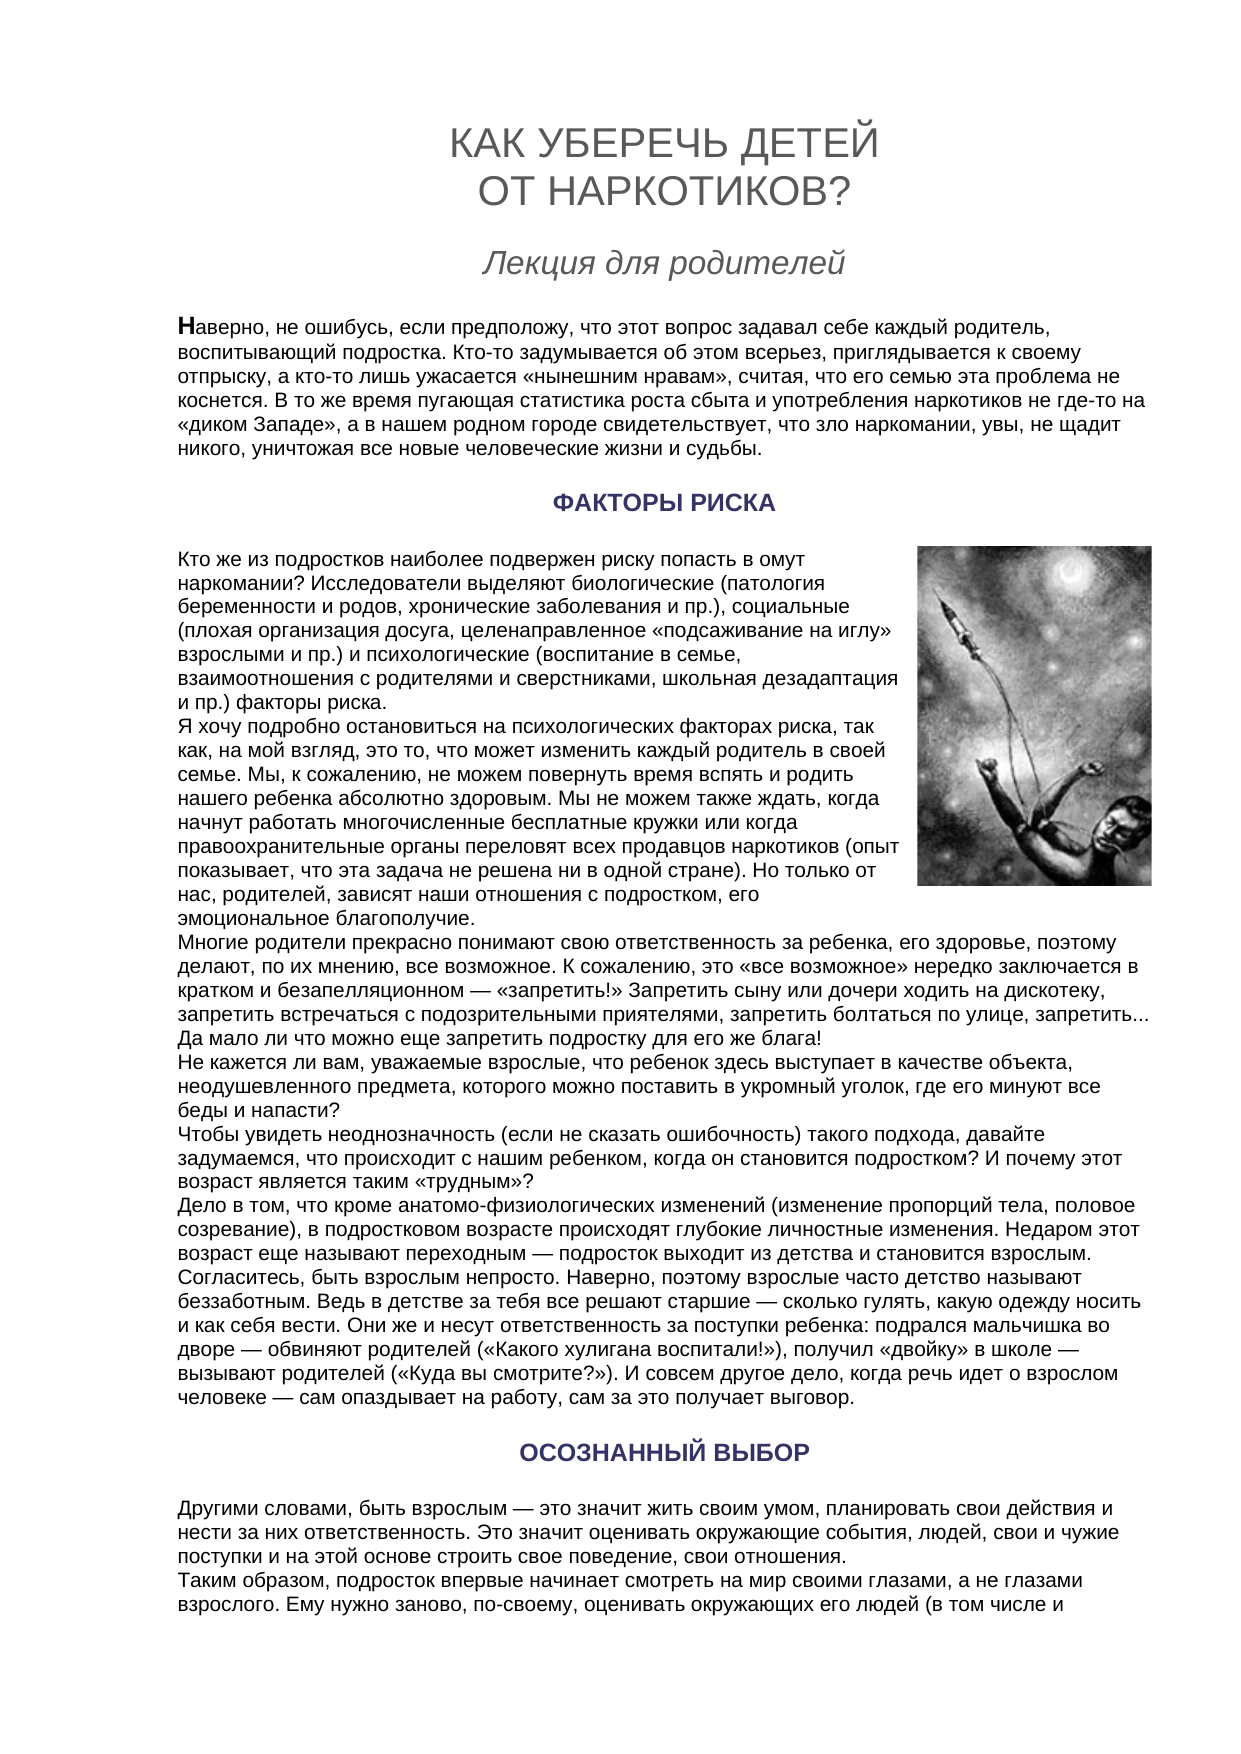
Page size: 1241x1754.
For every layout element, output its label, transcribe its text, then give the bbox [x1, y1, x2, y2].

picture [917, 546, 1152, 886]
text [177, 1496, 1152, 1616]
text Наверно, не ошибусь, если предположу, что этот вопрос задавал себе каждый родитель, воспитывающий подростка. Кто-то задумывается об этом всерьез, приглядывается к своему отпрыску, а кто-то лишь ужасается «нынешним нравам», считая, что его семью эта проблема не коснется. В то же время пугающая статистика роста сбыта и употребления наркотиков не где-то на «диком Западе», а в нашем родном городе свидетельствует, что зло наркомании, увы, не щадит никого, уничтожая все новые человеческие жизни и судьбы. [177, 311, 1152, 459]
text Лекция для родителей [177, 243, 1152, 282]
text Кто же из подростков наиболее подвержен риску попасть в омут наркомании? Исследователи выделяют биологические (патология беременности и родов, хронические заболевания и пр.), социальные (плохая организация досуга, целенаправленное «подсаживание на иглу» взрослыми и пр.) и психологические (воспитание в семье, взаимоотношения с родителями и сверстниками, школьная дезадаптация и пр.) факторы риска. Я хочу подробно остановиться на психологических факторах риска, так как, на мой взгляд, это то, что может изменить каждый родитель в своей семье. Мы, к сожалению, не можем повернуть время вспять и родить нашего ребенка абсолютно здоровым. Мы не можем также ждать, когда начнут работать многочисленные бесплатные кружки или когда правоохранительные органы переловят всех продавцов наркотиков (опыт показывает, что эта задача не решена ни в одной стране). Но только от нас, родителей, зависят наши отношения с подростком, его эмоциональное благополучие. Многие родители прекрасно понимают свою ответственность за ребенка, его здоровье, поэтому делают, по их мнению, все возможное. К сожалению, это «все возможное» нередко заключается в кратком и безапелляционном — «запретить!» Запретить сыну или дочери ходить на дискотеку, запретить встречаться с подозрительными приятелями, запретить болтаться по улице, запретить... Да мало ли что можно еще запретить подростку для его же блага! Не кажется ли вам, уважаемые взрослые, что ребенок здесь выступает в качестве объекта, неодушевленного предмета, которого можно поставить в укромный уголок, где его минуют все беды и напасти? Чтобы увидеть неоднозначность (если не сказать ошибочность) такого подхода, давайте задумаемся, что происходит с нашим ребенком, когда он становится подростком? И почему этот возраст является таким «трудным»? Дело в том, что кроме анатомо-физиологических изменений (изменение пропорций тела, половое созревание), в подростковом возрасте происходят глубокие личностные изменения. Недаром этот возраст еще называют переходным — подросток выходит из детства и становится взрослым. Согласитесь, быть взрослым непросто. Наверно, поэтому взрослые часто детство называют беззаботным. Ведь в детстве за тебя все решают старшие — сколько гулять, какую одежду носить и как себя вести. Они же и несут ответственность за поступки ребенка: подрался мальчишка во дворе — обвиняют родителей («Какого хулигана воспитали!»), получил «двойку» в школе — вызывают родителей («Куда вы смотрите?»). И совсем другое дело, когда речь идет о взрослом человеке — сам опаздывает на работу, сам за это получает выговор. [177, 546, 1152, 1409]
text КАК УБЕРЕЧЬ ДЕТЕЙ ОТ НАРКОТИКОВ? [177, 118, 1152, 214]
text ОСОЗНАННЫЙ ВЫБОР [177, 1438, 1152, 1467]
text ФАКТОРЫ РИСКА [177, 488, 1152, 517]
